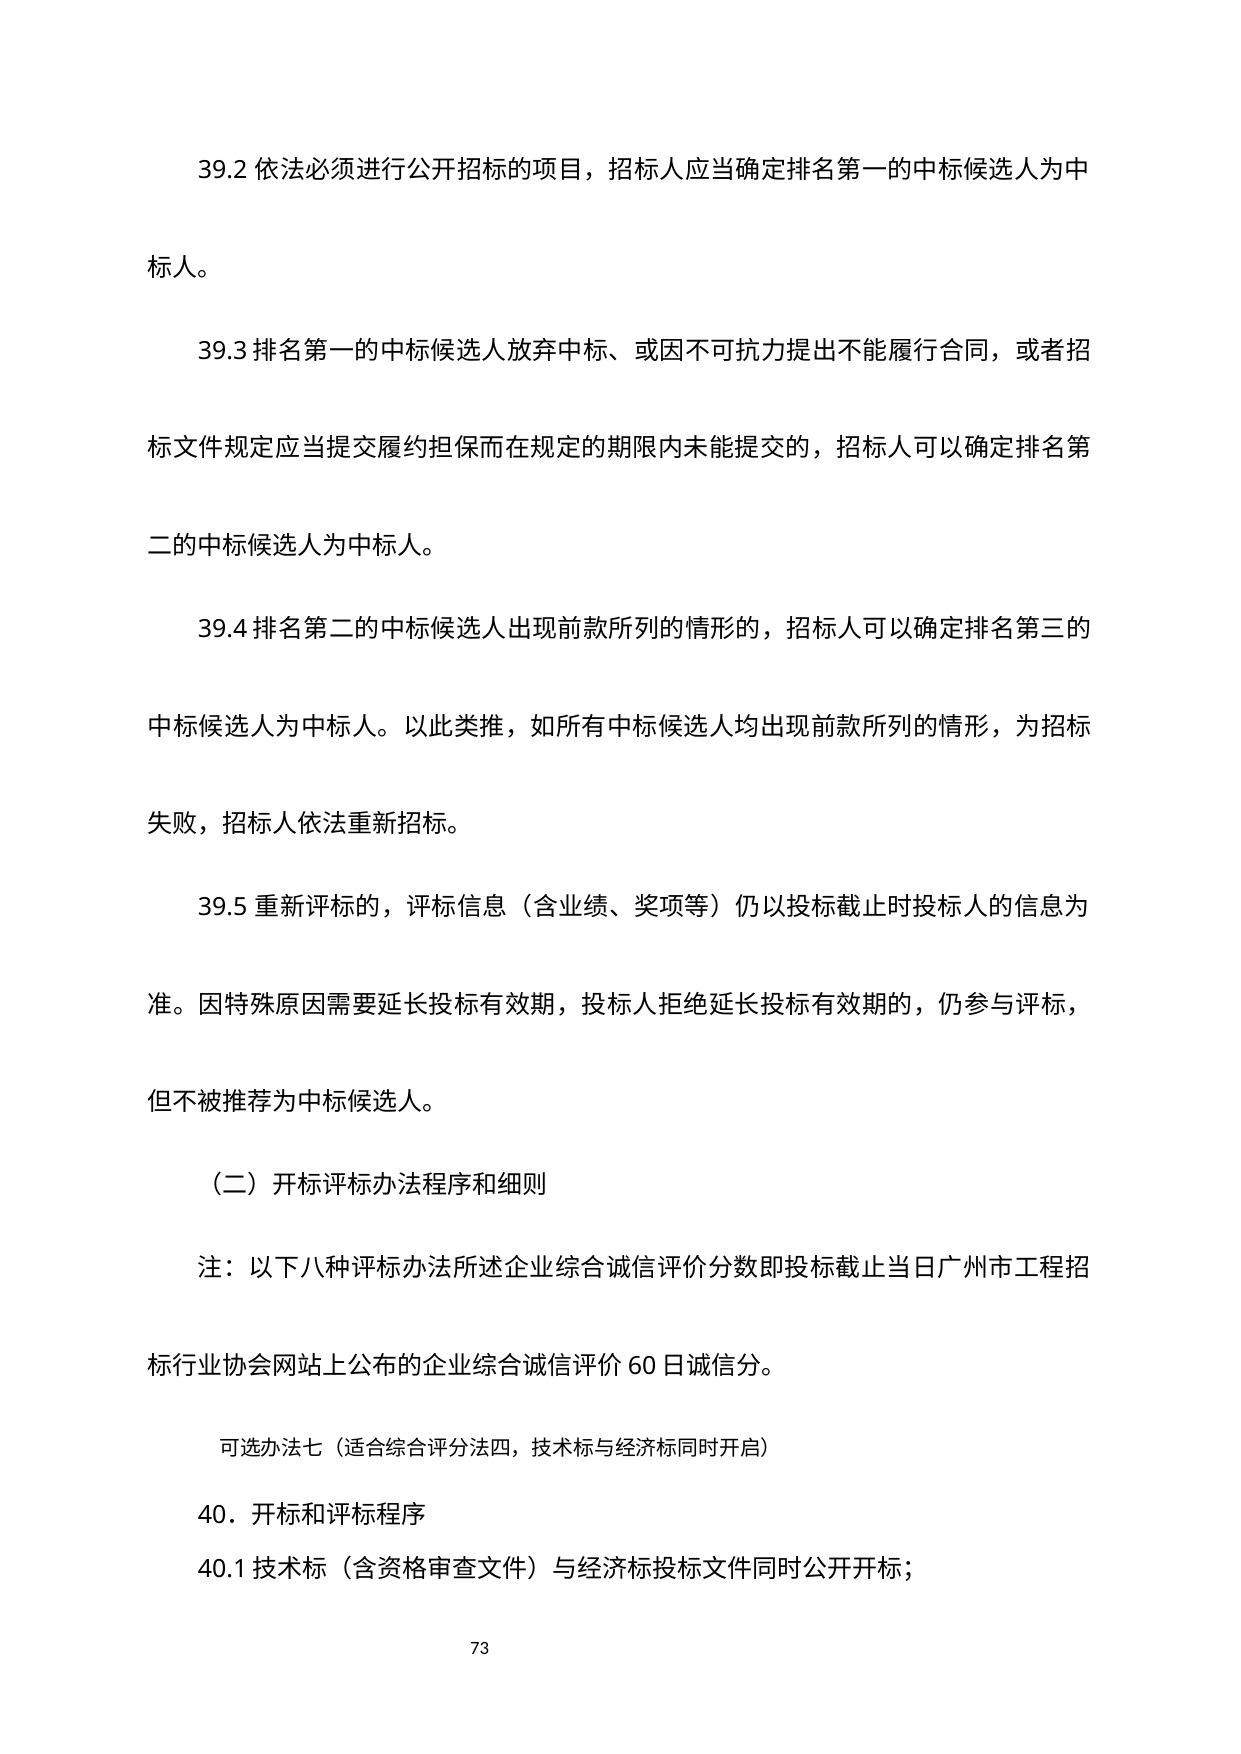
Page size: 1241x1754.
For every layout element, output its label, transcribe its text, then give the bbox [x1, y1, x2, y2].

text 39.5 重新评标的，评标信息（含业绩、奖项等）仍以投标截止时投标人的信息为准。因特殊原因需要延长投标有效期，投标人拒绝延长投标有效期的，仍参与评标，但不被推荐为中标候选人。 [148, 872, 1092, 1132]
text 39.2 依法必须进行公开招标的项目，招标人应当确定排名第一的中标候选人为中标人。 [148, 135, 1092, 298]
text 40.1技术标（含资格审查文件）与经济标投标文件同时公开开标； [148, 1548, 1092, 1585]
subtitle （二）开标评标办法程序和细则 [148, 1150, 1092, 1215]
text 40．开标和评标程序 [148, 1494, 1092, 1530]
text 39.3排名第一的中标候选人放弃中标、或因不可抗力提出不能履行合同，或者招标文件规定应当提交履约担保而在规定的期限内未能提交的，招标人可以确定排名第二的中标候选人为中标人。 [148, 316, 1092, 576]
subtitle 可选办法七（适合综合评分法四，技术标与经济标同时开启） [177, 1430, 1092, 1463]
text 注：以下八种评标办法所述企业综合诚信评价分数即投标截止当日广州市工程招标行业协会网站上公布的企业综合诚信评价60日诚信分。 [148, 1233, 1092, 1396]
text 39.4排名第二的中标候选人出现前款所列的情形的，招标人可以确定排名第三的中标候选人为中标人。以此类推，如所有中标候选人均出现前款所列的情形，为招标失败，招标人依法重新招标。 [148, 594, 1092, 854]
